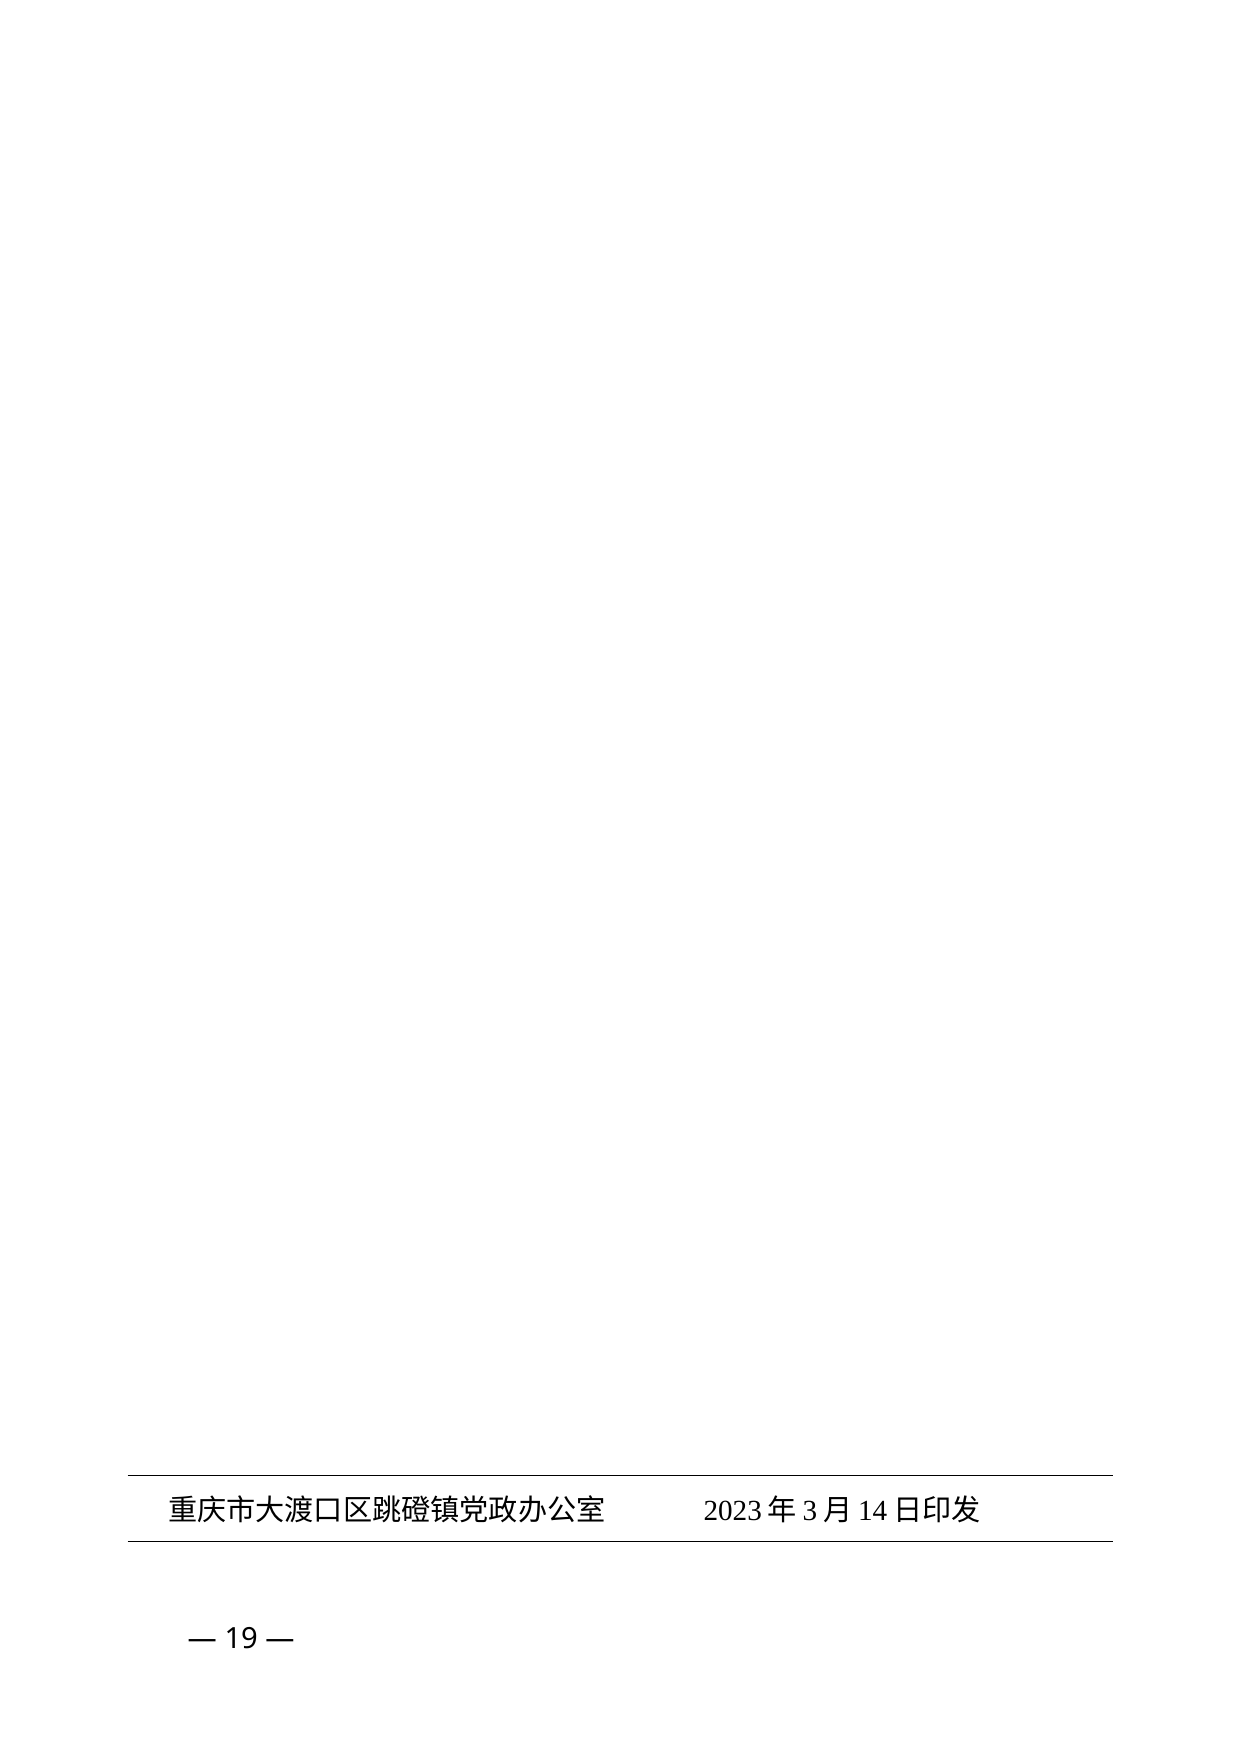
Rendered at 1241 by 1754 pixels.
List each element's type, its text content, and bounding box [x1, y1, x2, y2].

table_header 重庆市大渡口区跳磴镇党政办公室 2023年3月14日印发 [128, 1476, 1113, 1541]
